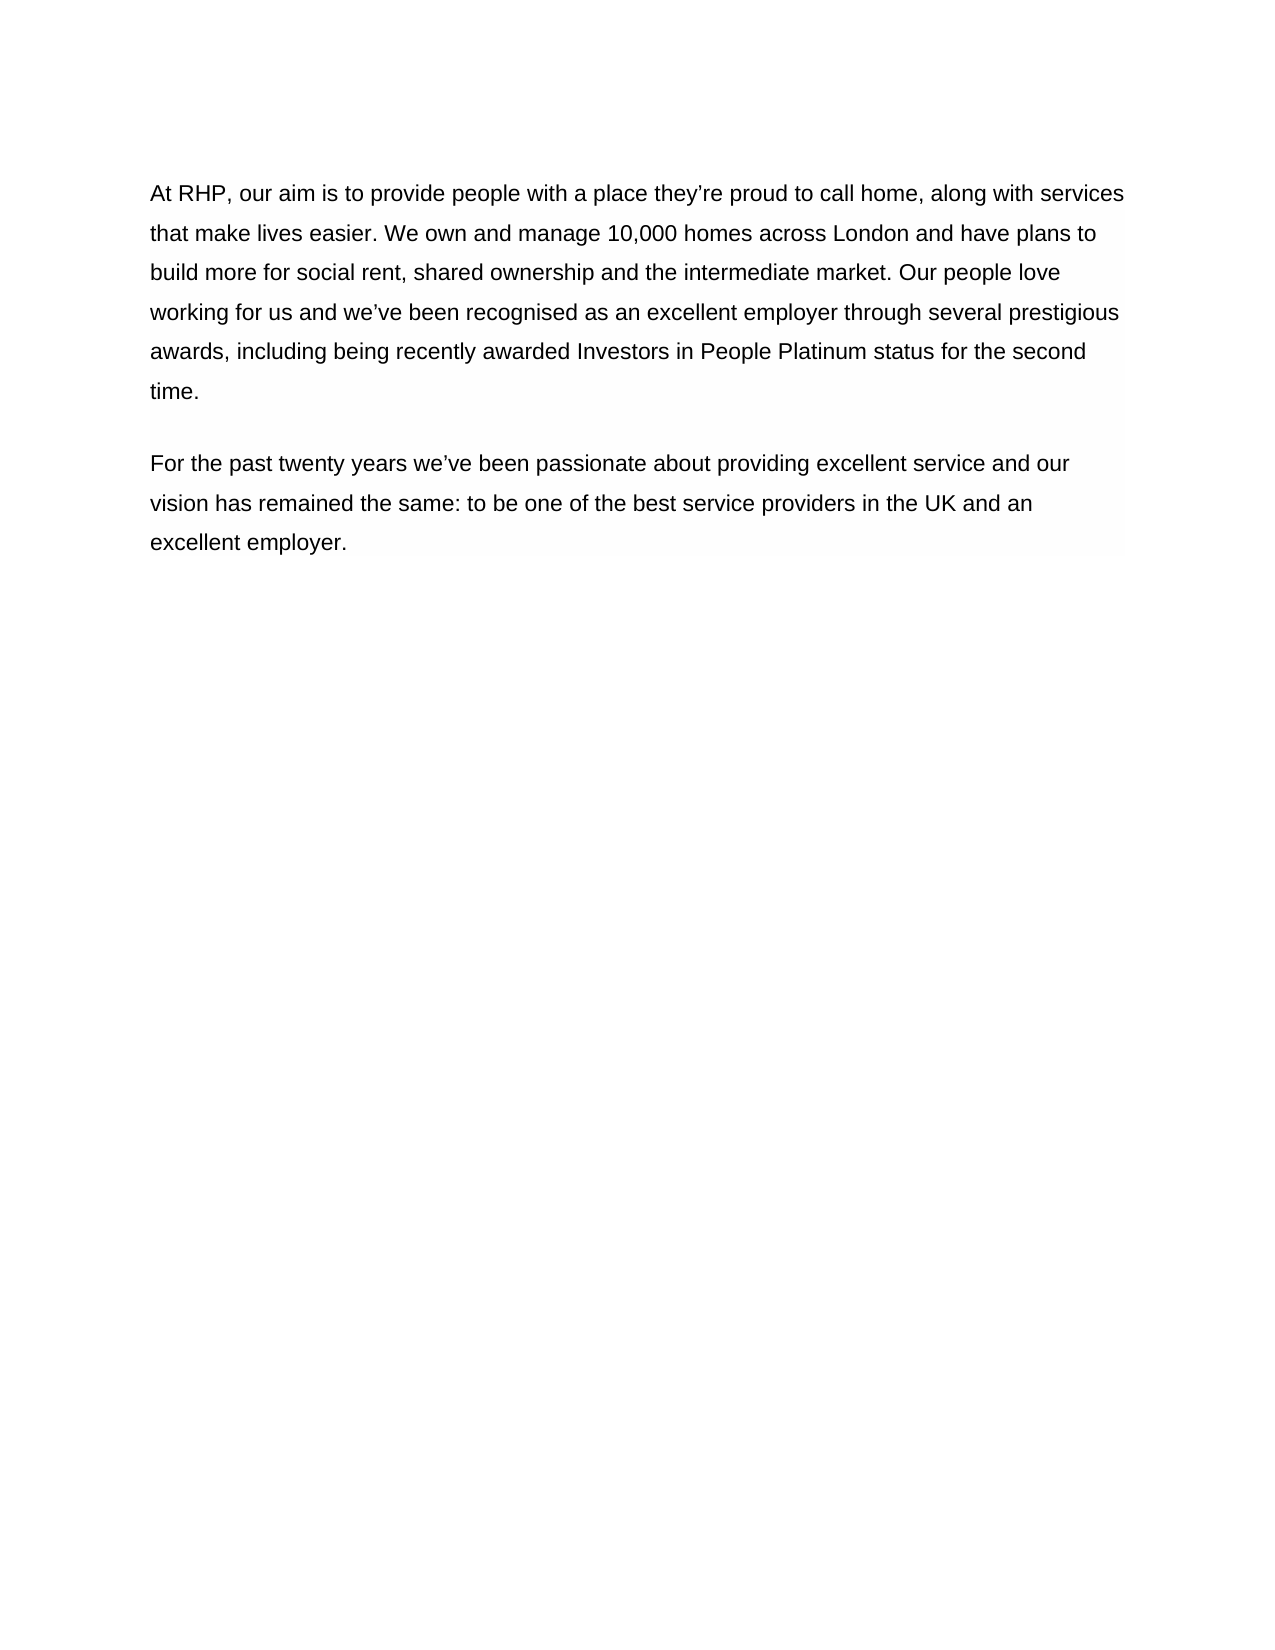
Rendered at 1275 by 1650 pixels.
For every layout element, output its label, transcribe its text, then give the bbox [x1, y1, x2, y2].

text At RHP, our aim is to provide people with a place they’re proud to call home, along with services that make lives easier. We own and manage 10,000 homes across London and have plans to build more for social rent, shared ownership and the intermediate market. Our people love working for us and we’ve been recognised as an excellent employer through several prestigious awards, including being recently awarded Investors in People Platinum status for the second time. [150, 180, 1125, 404]
text For the past twenty years we’ve been passionate about providing excellent service and our vision has remained the same: to be one of the best service providers in the UK and an excellent employer. [150, 450, 1125, 556]
